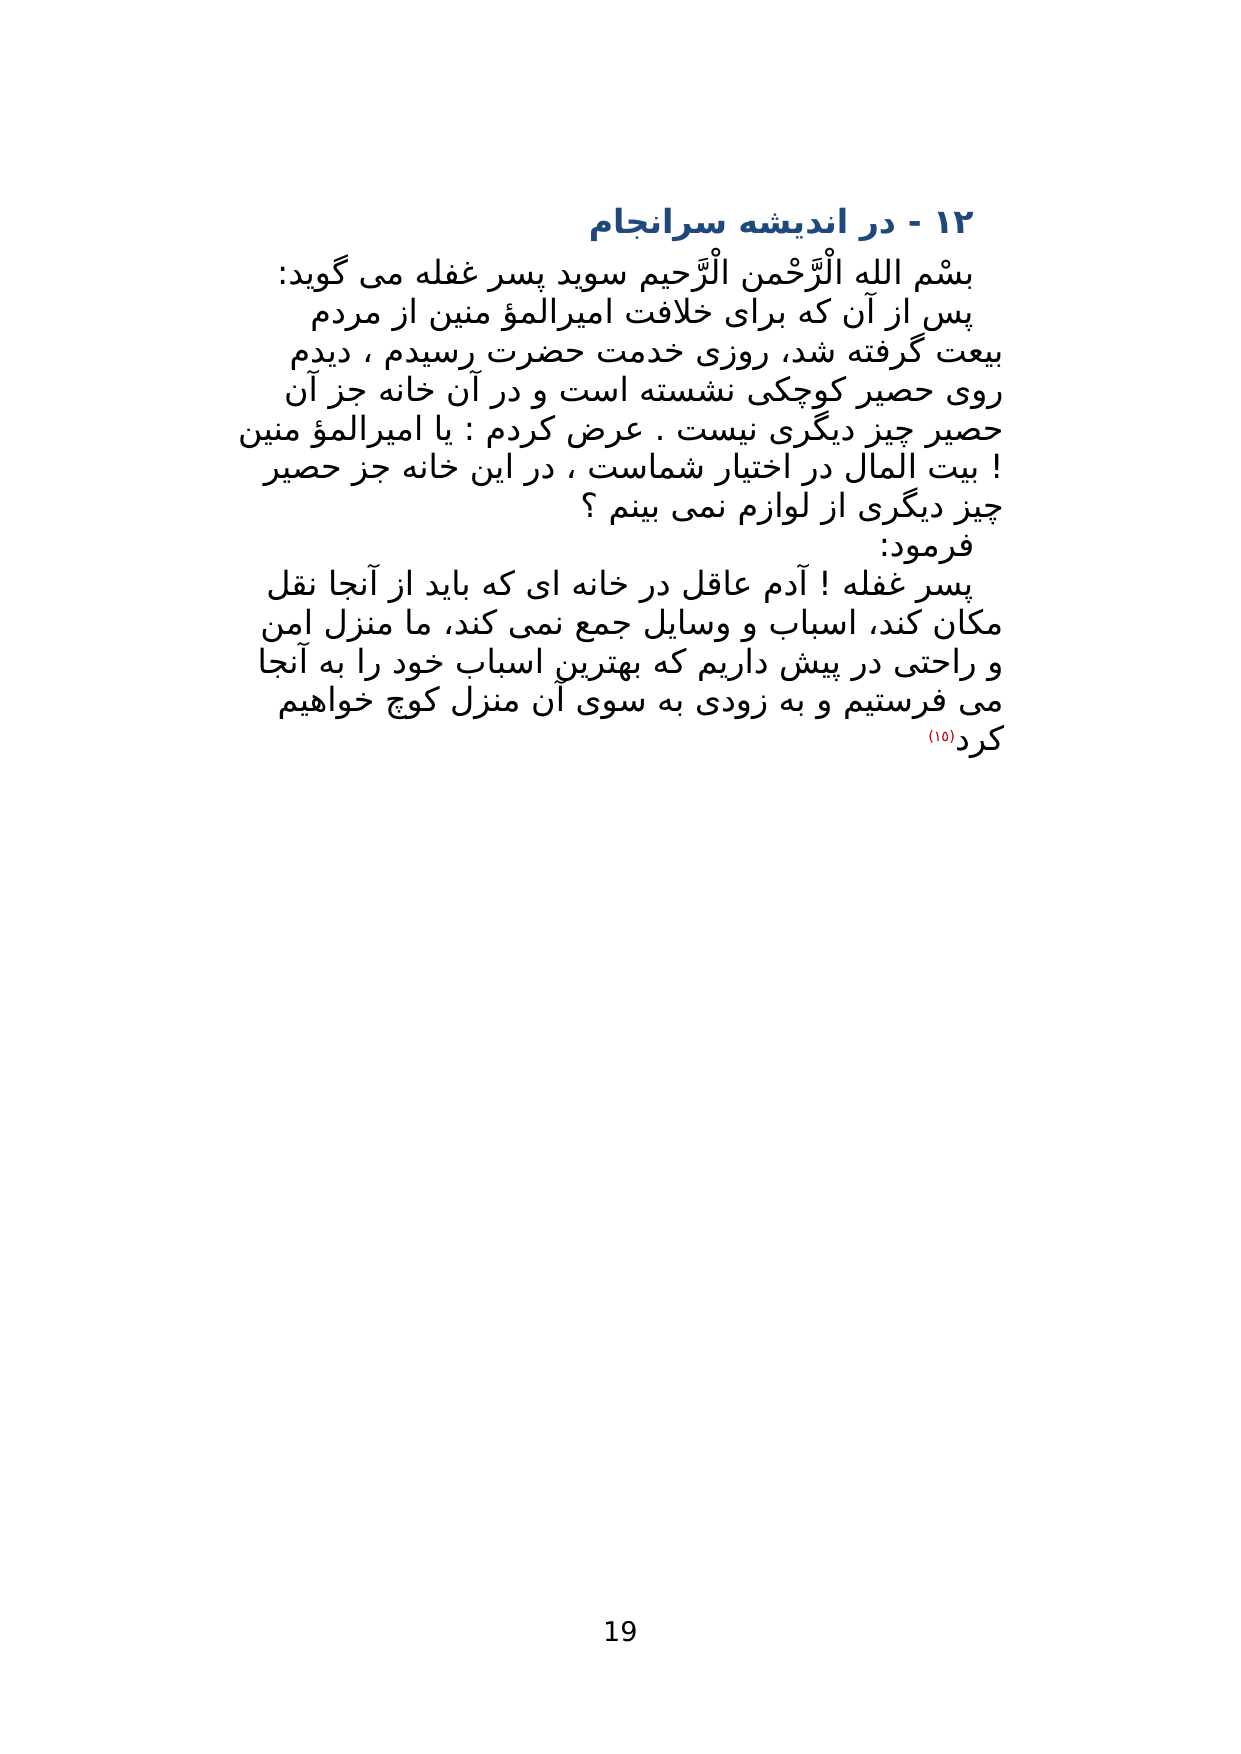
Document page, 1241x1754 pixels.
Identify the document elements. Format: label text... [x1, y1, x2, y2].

text پسر غفله ! آدم عاقل در خانه اى كه بايد از آنجا نقل مكان كند، اسباب و وسايل جمع نمى كند، ما منزل امن و راحتى در پيش داريم كه بهترين اسباب خود را به آنجا مى فرستيم و به زودى به سوى آن منزل كوچ خواهيم كرد(١٥) [236, 564, 1004, 759]
text بسْم الله الْرَّحْمن الْرَّحيم سويد پسر غفله مى گويد: [236, 253, 1004, 292]
text پس از آن كه براى خلافت اميرالمؤ منين از مردم بيعت گرفته شد، روزى خدمت حضرت رسيدم ، ديدم روى حصير كوچكى نشسته است و در آن خانه جز آن حصير چيز ديگرى نيست . عرض كردم : يا اميرالمؤ منين ! بيت المال در اختيار شماست ، در اين خانه جز حصير چيز ديگرى از لوازم نمى بينم ؟ [236, 292, 1004, 526]
subtitle ١٢ - در انديشه سرانجام [236, 202, 1004, 241]
text فرمود: [236, 526, 1004, 564]
